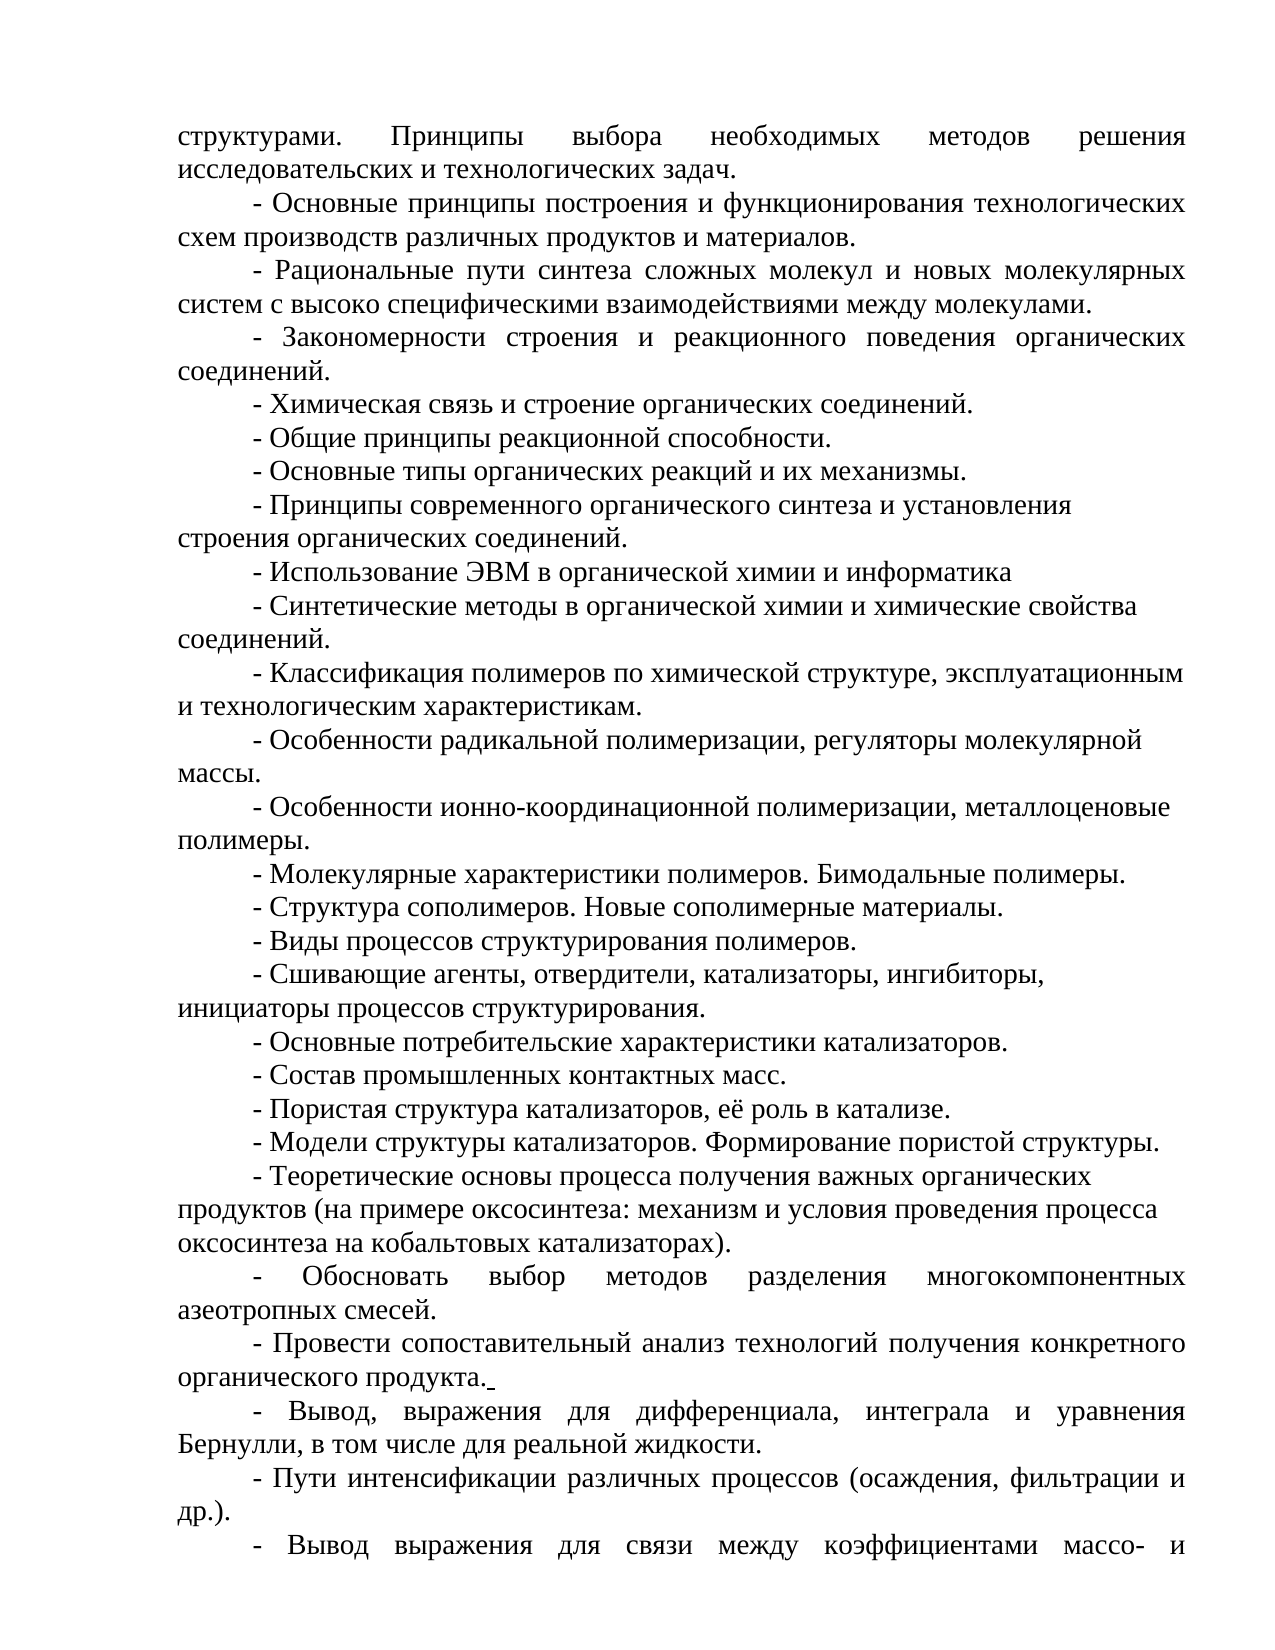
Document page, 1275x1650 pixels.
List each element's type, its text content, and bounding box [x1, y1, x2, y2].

text - Вывод, выражения для дифференциала, интеграла и уравнения Бернулли, в том числе для реальной жидкости. [177, 1393, 1186, 1460]
text - Классификация полимеров по химической структуре, эксплуатационным и технологическим характеристикам. [177, 655, 1186, 722]
text - Сшивающие агенты, отвердители, катализаторы, ингибиторы, инициаторы процессов структурирования. [177, 957, 1186, 1024]
text - Пористая структура катализаторов, её роль в катализе. [177, 1091, 1186, 1124]
text - Обосновать выбор методов разделения многокомпонентных азеотропных смесей. [177, 1258, 1186, 1326]
text - Особенности ионно-координационной полимеризации, металлоценовые полимеры. [177, 789, 1186, 856]
text - Общие принципы реакционной способности. [177, 420, 1186, 453]
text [177, 1527, 1186, 1560]
text - Молекулярные характеристики полимеров. Бимодальные полимеры. [177, 856, 1186, 889]
text - Особенности радикальной полимеризации, регуляторы молекулярной массы. [177, 722, 1186, 789]
text - Основные типы органических реакций и их механизмы. [177, 453, 1186, 487]
text - Основные принципы построения и функционирования технологических схем производств различных продуктов и материалов. [177, 185, 1186, 252]
text - Основные потребительские характеристики катализаторов. [177, 1024, 1186, 1057]
text - Синтетические методы в органической химии и химические свойства соединений. [177, 588, 1186, 655]
text - Пути интенсификации различных процессов (осаждения, фильтрации и др.). [177, 1460, 1186, 1527]
text - Рациональные пути синтеза сложных молекул и новых молекулярных систем с высоко специфическими взаимодействиями между молекулами. [177, 252, 1186, 319]
text - Использование ЭВМ в органической химии и информатика [177, 554, 1186, 588]
text - Модели структуры катализаторов. Формирование пористой структуры. [177, 1124, 1186, 1158]
text - Виды процессов структурирования полимеров. [177, 923, 1186, 957]
text - Структура сополимеров. Новые сополимерные материалы. [177, 889, 1186, 923]
text - Провести сопоставительный анализ технологий получения конкретного органического продукта. [177, 1326, 1186, 1393]
text - Химическая связь и строение органических соединений. [177, 386, 1186, 420]
text - Состав промышленных контактных масс. [177, 1057, 1186, 1091]
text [177, 118, 1186, 185]
text - Закономерности строения и реакционного поведения органических соединений. [177, 319, 1186, 386]
text - Принципы современного органического синтеза и установления строения органических соединений. [177, 487, 1186, 554]
text - Теоретические основы процесса получения важных органических продуктов (на примере оксосинтеза: механизм и условия проведения процесса оксосинтеза на кобальтовых катализаторах). [177, 1158, 1186, 1258]
